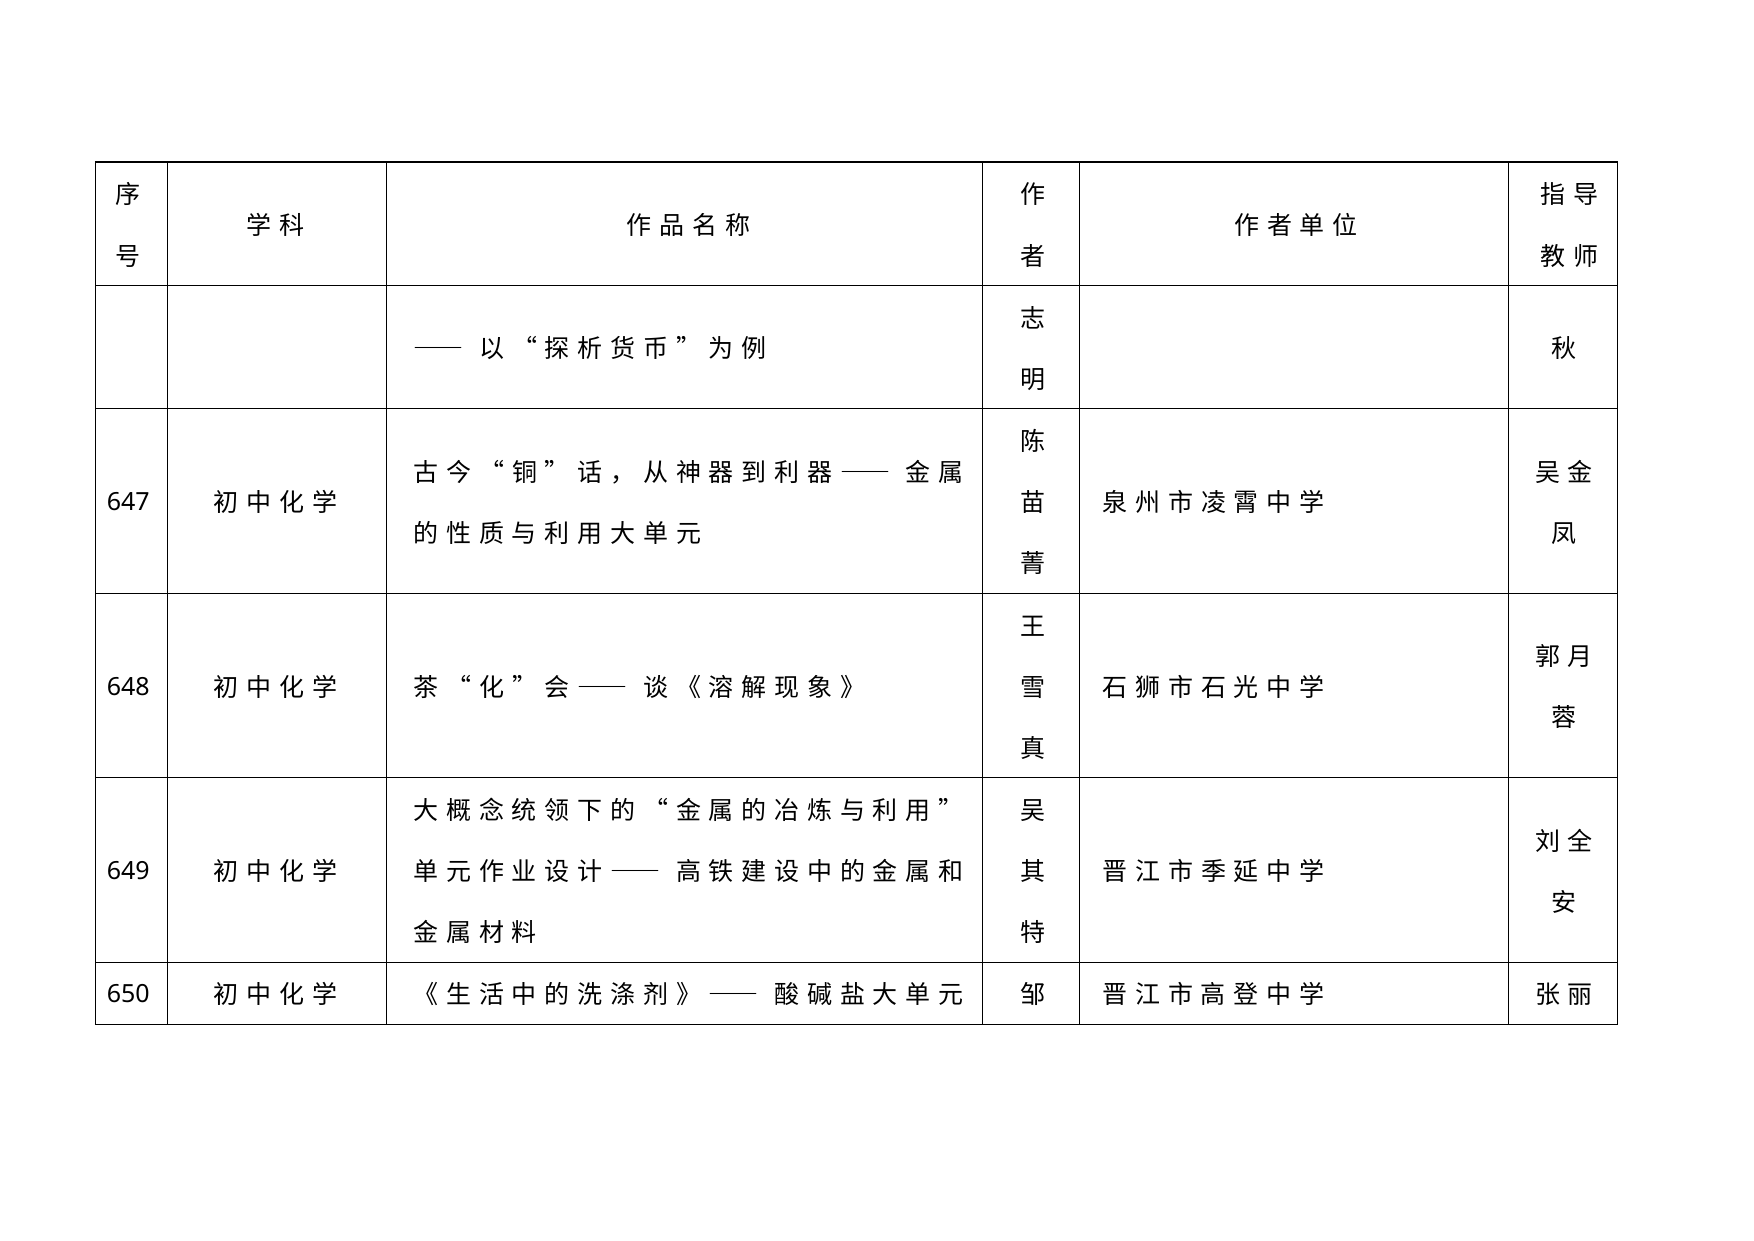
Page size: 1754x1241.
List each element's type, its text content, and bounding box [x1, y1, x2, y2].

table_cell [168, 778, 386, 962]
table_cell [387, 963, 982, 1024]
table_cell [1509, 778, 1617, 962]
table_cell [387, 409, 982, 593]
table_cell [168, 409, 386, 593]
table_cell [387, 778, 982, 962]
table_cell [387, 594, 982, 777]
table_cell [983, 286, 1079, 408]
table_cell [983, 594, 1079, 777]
table_header 指导教师 [1509, 163, 1617, 285]
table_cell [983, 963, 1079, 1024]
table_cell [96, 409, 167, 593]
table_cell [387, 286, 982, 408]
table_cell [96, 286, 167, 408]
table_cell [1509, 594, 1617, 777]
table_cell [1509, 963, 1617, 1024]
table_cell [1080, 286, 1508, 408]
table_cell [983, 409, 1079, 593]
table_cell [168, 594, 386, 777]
table_header 学科 [168, 163, 386, 285]
table_header 作品名称 [387, 163, 982, 285]
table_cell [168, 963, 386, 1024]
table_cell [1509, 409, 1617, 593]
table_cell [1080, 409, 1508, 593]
table_header 作者 [983, 163, 1079, 285]
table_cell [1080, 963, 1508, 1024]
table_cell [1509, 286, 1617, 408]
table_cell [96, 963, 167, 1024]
table_header 作者单位 [1080, 163, 1508, 285]
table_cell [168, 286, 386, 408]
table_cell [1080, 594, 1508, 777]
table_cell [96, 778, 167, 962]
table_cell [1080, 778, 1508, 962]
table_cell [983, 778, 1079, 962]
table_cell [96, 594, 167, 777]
table_header 序号 [96, 163, 167, 285]
